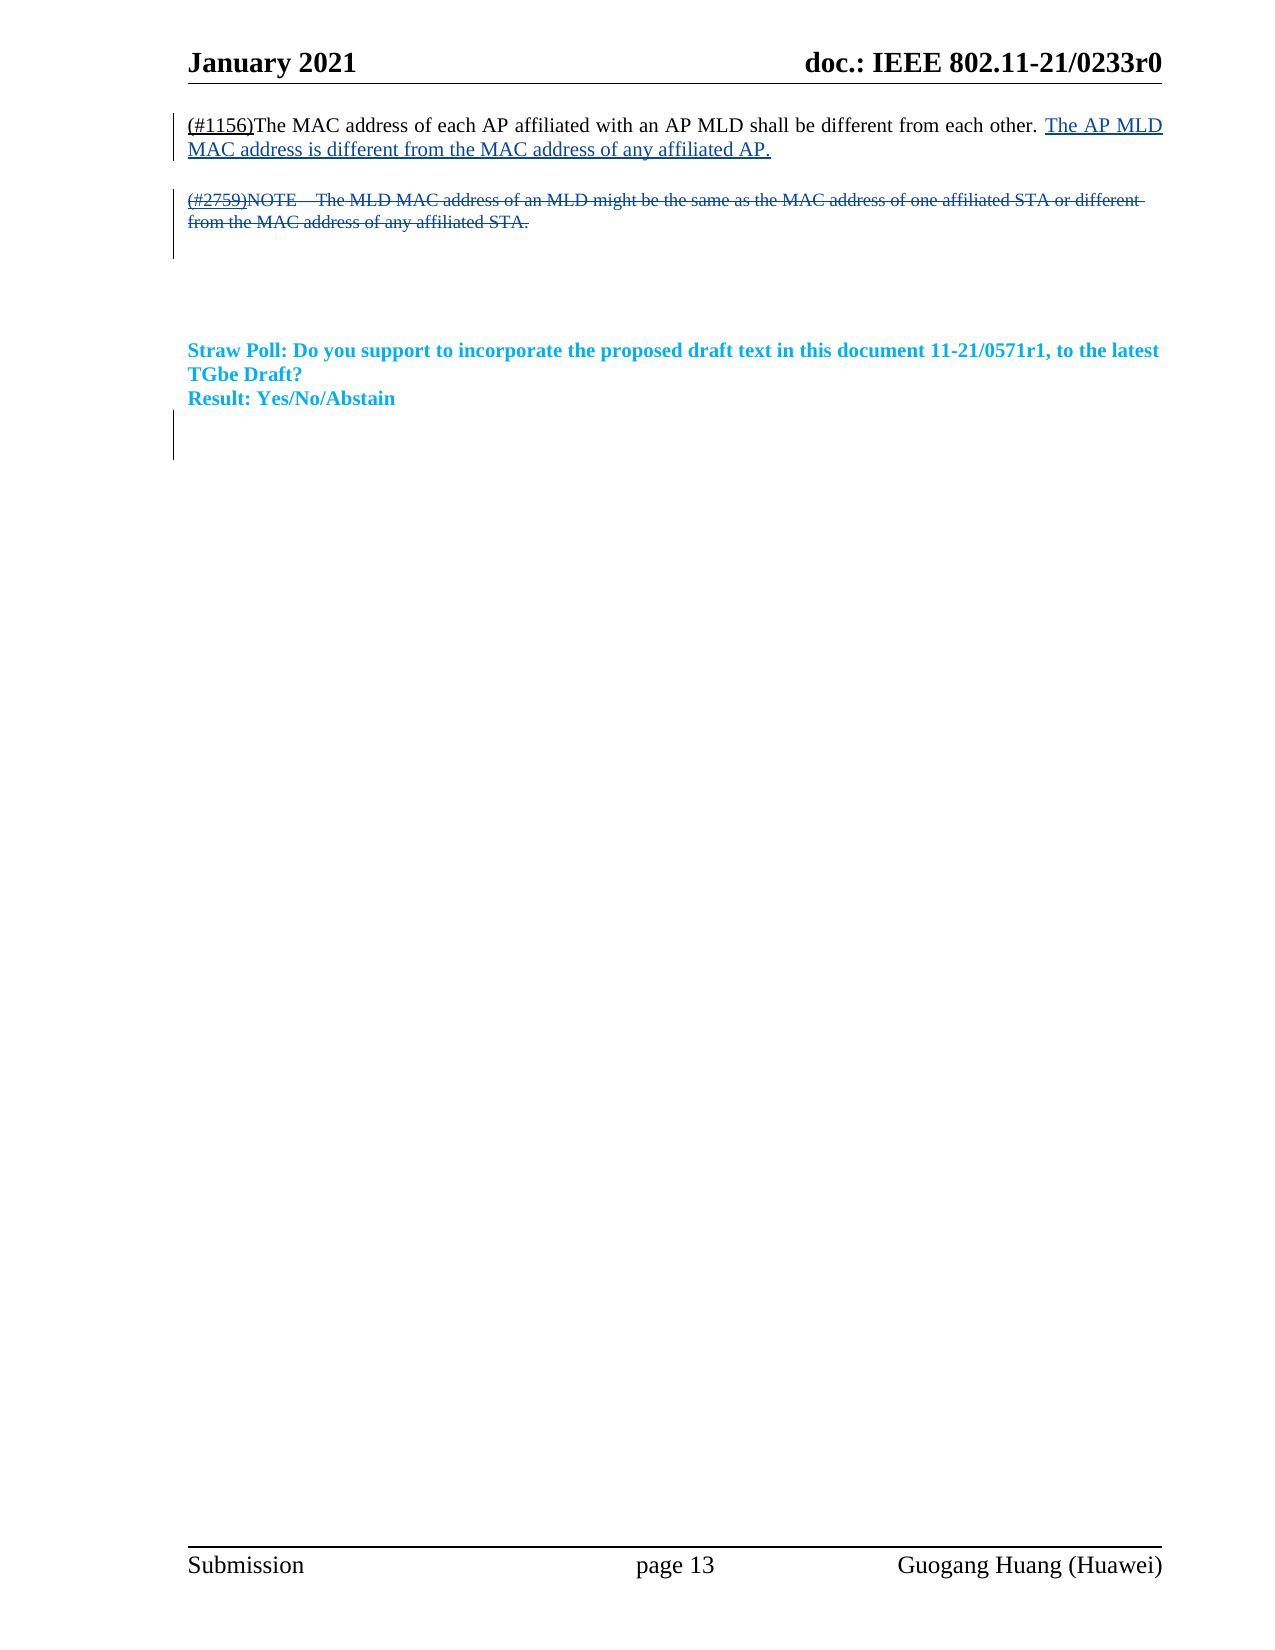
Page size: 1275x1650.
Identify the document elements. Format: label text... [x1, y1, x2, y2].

text (#1156)The MAC address of each AP affiliated with an AP MLD shall be different from each other. [187, 112, 1162, 161]
text Result: Yes/No/Abstain [187, 386, 1162, 410]
text Straw Poll: Do you support to incorporate the proposed draft text in this document 11-21/0571r1, to the latest TGbe Draft? [187, 338, 1162, 386]
picture [304, 391, 309, 399]
